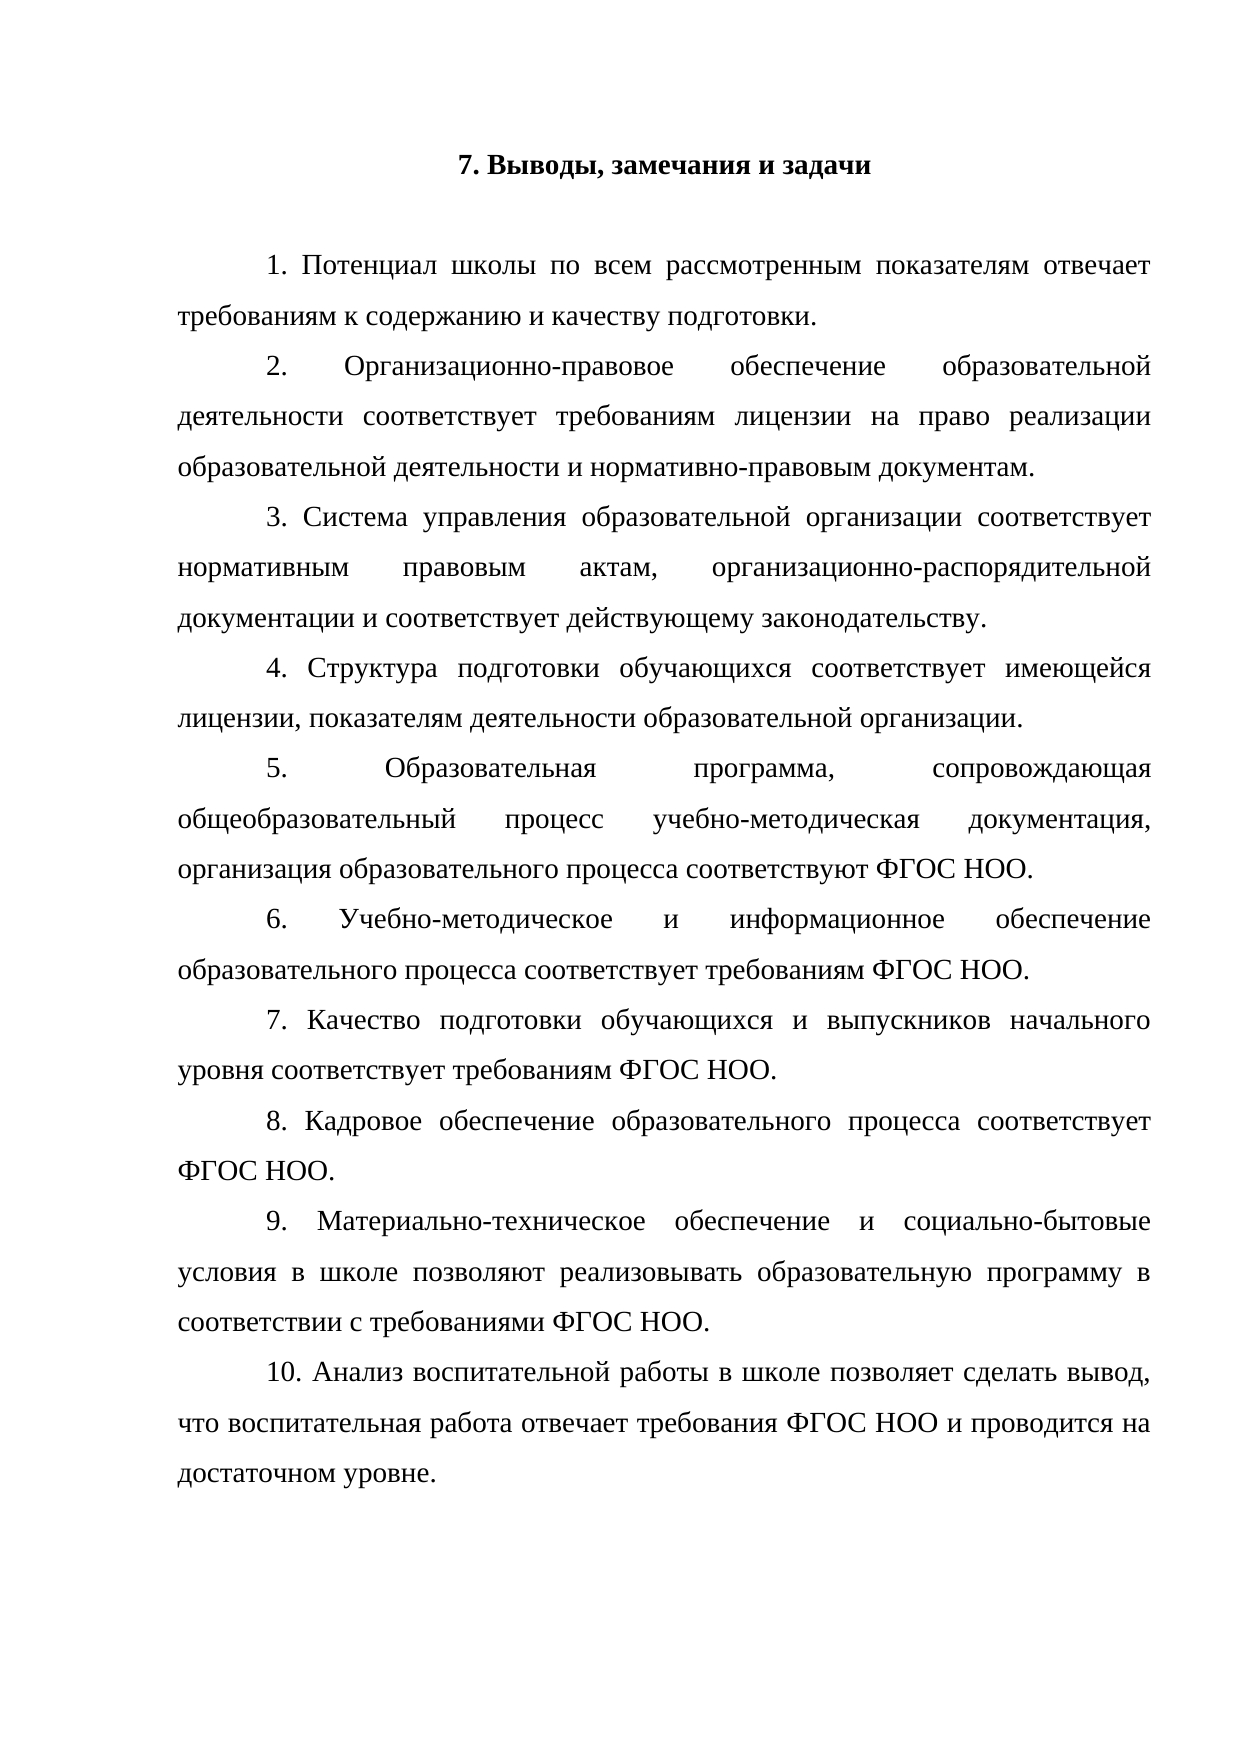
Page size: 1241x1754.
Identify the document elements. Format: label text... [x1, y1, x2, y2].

text 5. Образовательная программа, сопровождающая общеобразовательный процесс учебно-методическая документация, организация образовательного процесса соответствуют ФГОС НОО. [177, 751, 1152, 885]
text 4. Структура подготовки обучающихся соответствует имеющейся лицензии, показателям деятельности образовательной организации. [177, 650, 1152, 734]
text 9. Материально-техническое обеспечение и социально-бытовые условия в школе позволяют реализовывать образовательную программу в соответствии с требованиями ФГОС НОО. [177, 1203, 1152, 1338]
text 6. Учебно-методическое и информационное обеспечение образовательного процесса соответствует требованиям ФГОС НОО. [177, 902, 1152, 985]
text 8. Кадровое обеспечение образовательного процесса соответствует ФГОС НОО. [177, 1103, 1152, 1187]
text 3. Система управления образовательной организации соответствует нормативным правовым актам, организационно-распорядительной документации и соответствует действующему законодательству. [177, 499, 1152, 633]
text 10. Анализ воспитательной работы в школе позволяет сделать вывод, что воспитательная работа отвечает требования ФГОС НОО и проводится на достаточном уровне. [177, 1354, 1152, 1488]
text 1. Потенциал школы по всем рассмотренным показателям отвечает требованиям к содержанию и качеству подготовки. [177, 247, 1152, 331]
text 7. Выводы, замечания и задачи [177, 147, 1152, 180]
text 2. Организационно-правовое обеспечение образовательной деятельности соответствует требованиям лицензии на право реализации образовательной деятельности и нормативно-правовым документам. [177, 348, 1152, 482]
text 7. Качество подготовки обучающихся и выпускников начального уровня соответствует требованиям ФГОС НОО. [177, 1002, 1152, 1086]
